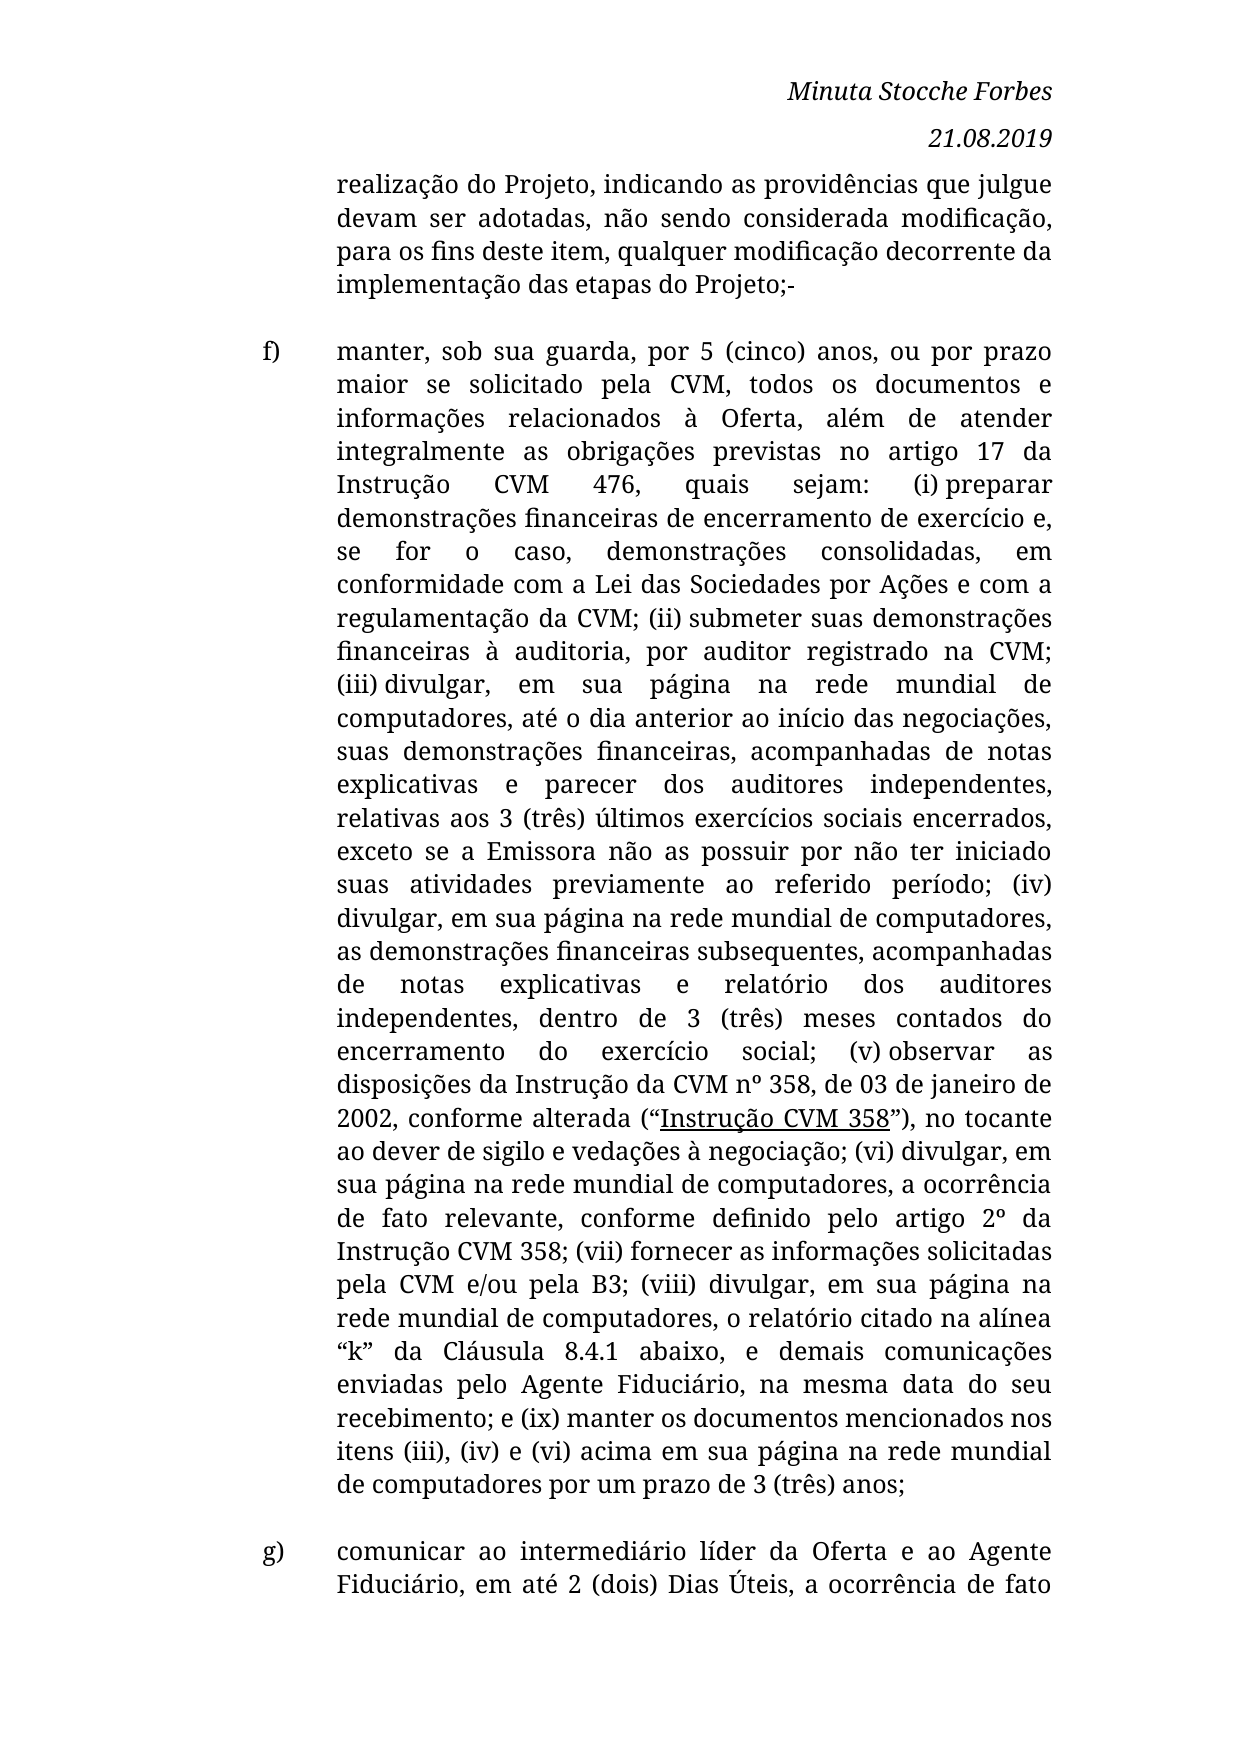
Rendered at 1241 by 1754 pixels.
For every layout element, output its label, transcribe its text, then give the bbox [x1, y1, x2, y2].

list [262, 1534, 1053, 1600]
list manter, sob sua guarda, por 5 (cinco) anos, ou por prazo maior se solicitado pela CVM, todos os documentos e informações relacionados à Oferta, além de atender integralmente as obrigações previstas no artigo 17 da Instrução CVM 476, quais sejam: (i) preparar demonstrações financeiras de encerramento de exercício e, se for o caso, demonstrações consolidadas, em conformidade com a Lei das Sociedades por Ações e com a regulamentação da CVM; (ii) submeter suas demonstrações financeiras à auditoria, por auditor registrado na CVM; (iii) divulgar, em sua página na rede mundial de computadores, até o dia anterior ao início das negociações, suas demonstrações financeiras, acompanhadas de notas explicativas e parecer dos auditores independentes, relativas aos 3 (três) últimos exercícios sociais encerrados, exceto se a Emissora não as possuir por não ter iniciado suas atividades previamente ao referido período; (iv) divulgar, em sua página na rede mundial de computadores, as demonstrações financeiras subsequentes, acompanhadas de notas explicativas e relatório dos auditores independentes, dentro de 3 (três) meses contados do encerramento do exercício social; (v) observar as disposições da Instrução da CVM nº 358, de 03 de janeiro de 2002, conforme alterada (“Instrução CVM 358”), no tocante ao dever de sigilo e vedações à negociação; (vi) divulgar, em sua página na rede mundial de computadores, a ocorrência de fato relevante, conforme definido pelo artigo 2º da Instrução CVM 358; (vii) fornecer as informações solicitadas pela CVM e/ou pela B3; (viii) divulgar, em sua página na rede mundial de computadores, o relatório citado na alínea “k” da Cláusula 8.4.1 abaixo, e demais comunicações enviadas pelo Agente Fiduciário, na mesma data do seu recebimento; e (ix) manter os documentos mencionados nos itens (iii), (iv) e (vi) acima em sua página na rede mundial de computadores por um prazo de 3 (três) anos; [262, 334, 1053, 1500]
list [262, 167, 1053, 300]
